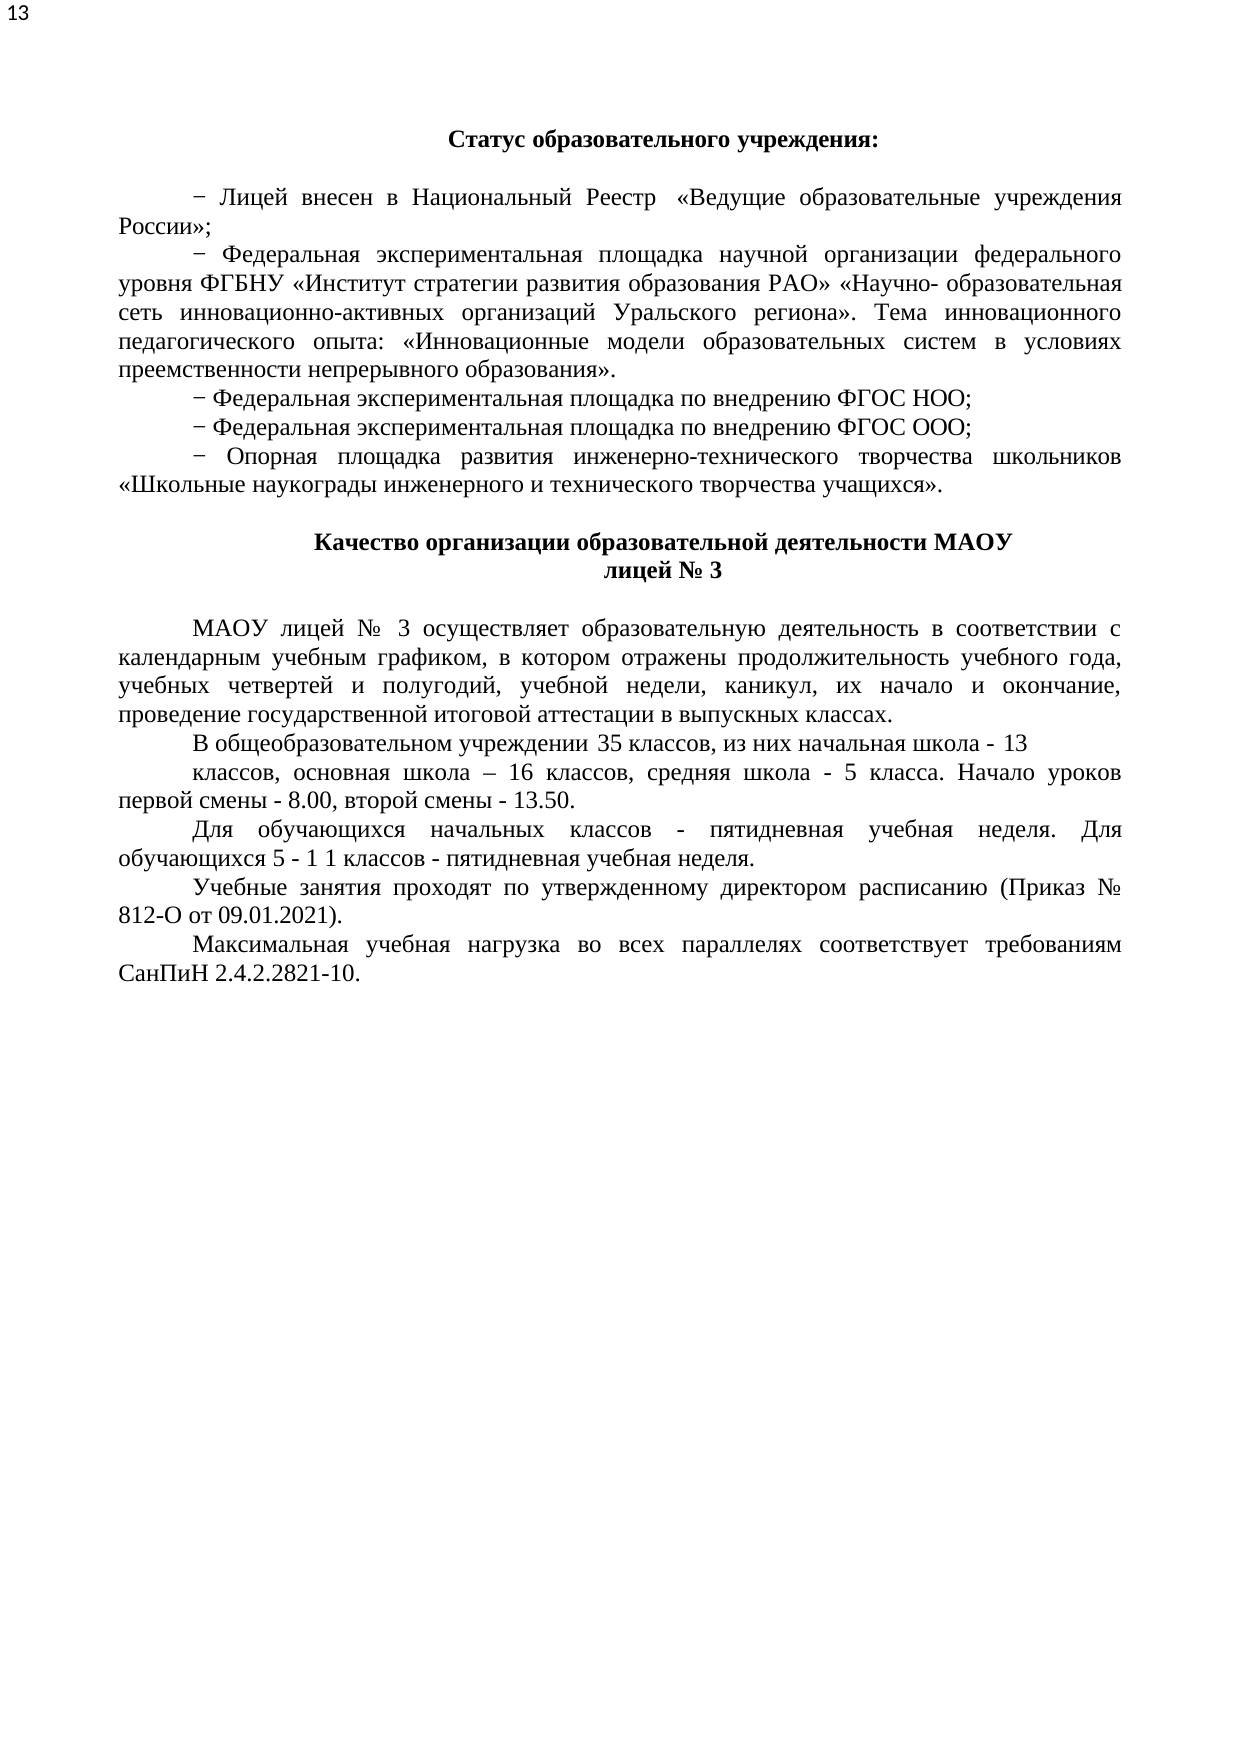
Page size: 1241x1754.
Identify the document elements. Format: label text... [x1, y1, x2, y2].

text Качество организации образовательной деятельности МАОУ лицей № 3 [287, 527, 1040, 584]
text классов, основная школа – 16 классов, средняя школа - 5 класса. Начало уроков первой смены - 8.00, второй смены - 13.50. [118, 757, 1122, 814]
text Статус образовательного учреждения: [287, 124, 1040, 153]
text − Федеральная экспериментальная площадка по внедрению ФГОС ООО; [118, 412, 1122, 441]
text МАОУ лицей № 3 осуществляет образовательную деятельность в соответствии с календарным учебным графиком, в котором отражены продолжительность учебного года, учебных четвертей и полугодий, учебной недели, каникул, их начало и окончание, проведение государственной итоговой аттестации в выпускных классах. [118, 613, 1122, 728]
text − Опорная площадка развития инженерно-технического творчества школьников «Школьные наукограды инженерного и технического творчества учащихся». [118, 441, 1122, 498]
text − Лицей внесен в Национальный Реестр «Ведущие образовательные учреждения России»; [118, 182, 1122, 239]
text Максимальная учебная нагрузка во всех параллелях соответствует требованиям СанПиН 2.4.2.2821-10. [118, 929, 1122, 987]
text В общеобразовательном учреждении 35 классов, из них начальная школа - 13 [118, 728, 1122, 757]
text Для обучающихся начальных классов - пятидневная учебная неделя. Для обучающихся 5 - 1 1 классов - пятидневная учебная неделя. [118, 814, 1122, 872]
text Учебные занятия проходят по утвержденному директором расписанию (Приказ № 812-О от 09.01.2021). [118, 872, 1122, 929]
text − Федеральная экспериментальная площадка научной организации федерального уровня ФГБНУ «Институт стратегии развития образования РАО» «Научно- образовательная сеть инновационно-активных организаций Уральского региона». Тема инновационного педагогического опыта: «Инновационные модели образовательных систем в условиях преемственности непрерывного образования». [118, 239, 1122, 383]
text − Федеральная экспериментальная площадка по внедрению ФГОС НОО; [118, 383, 1122, 412]
